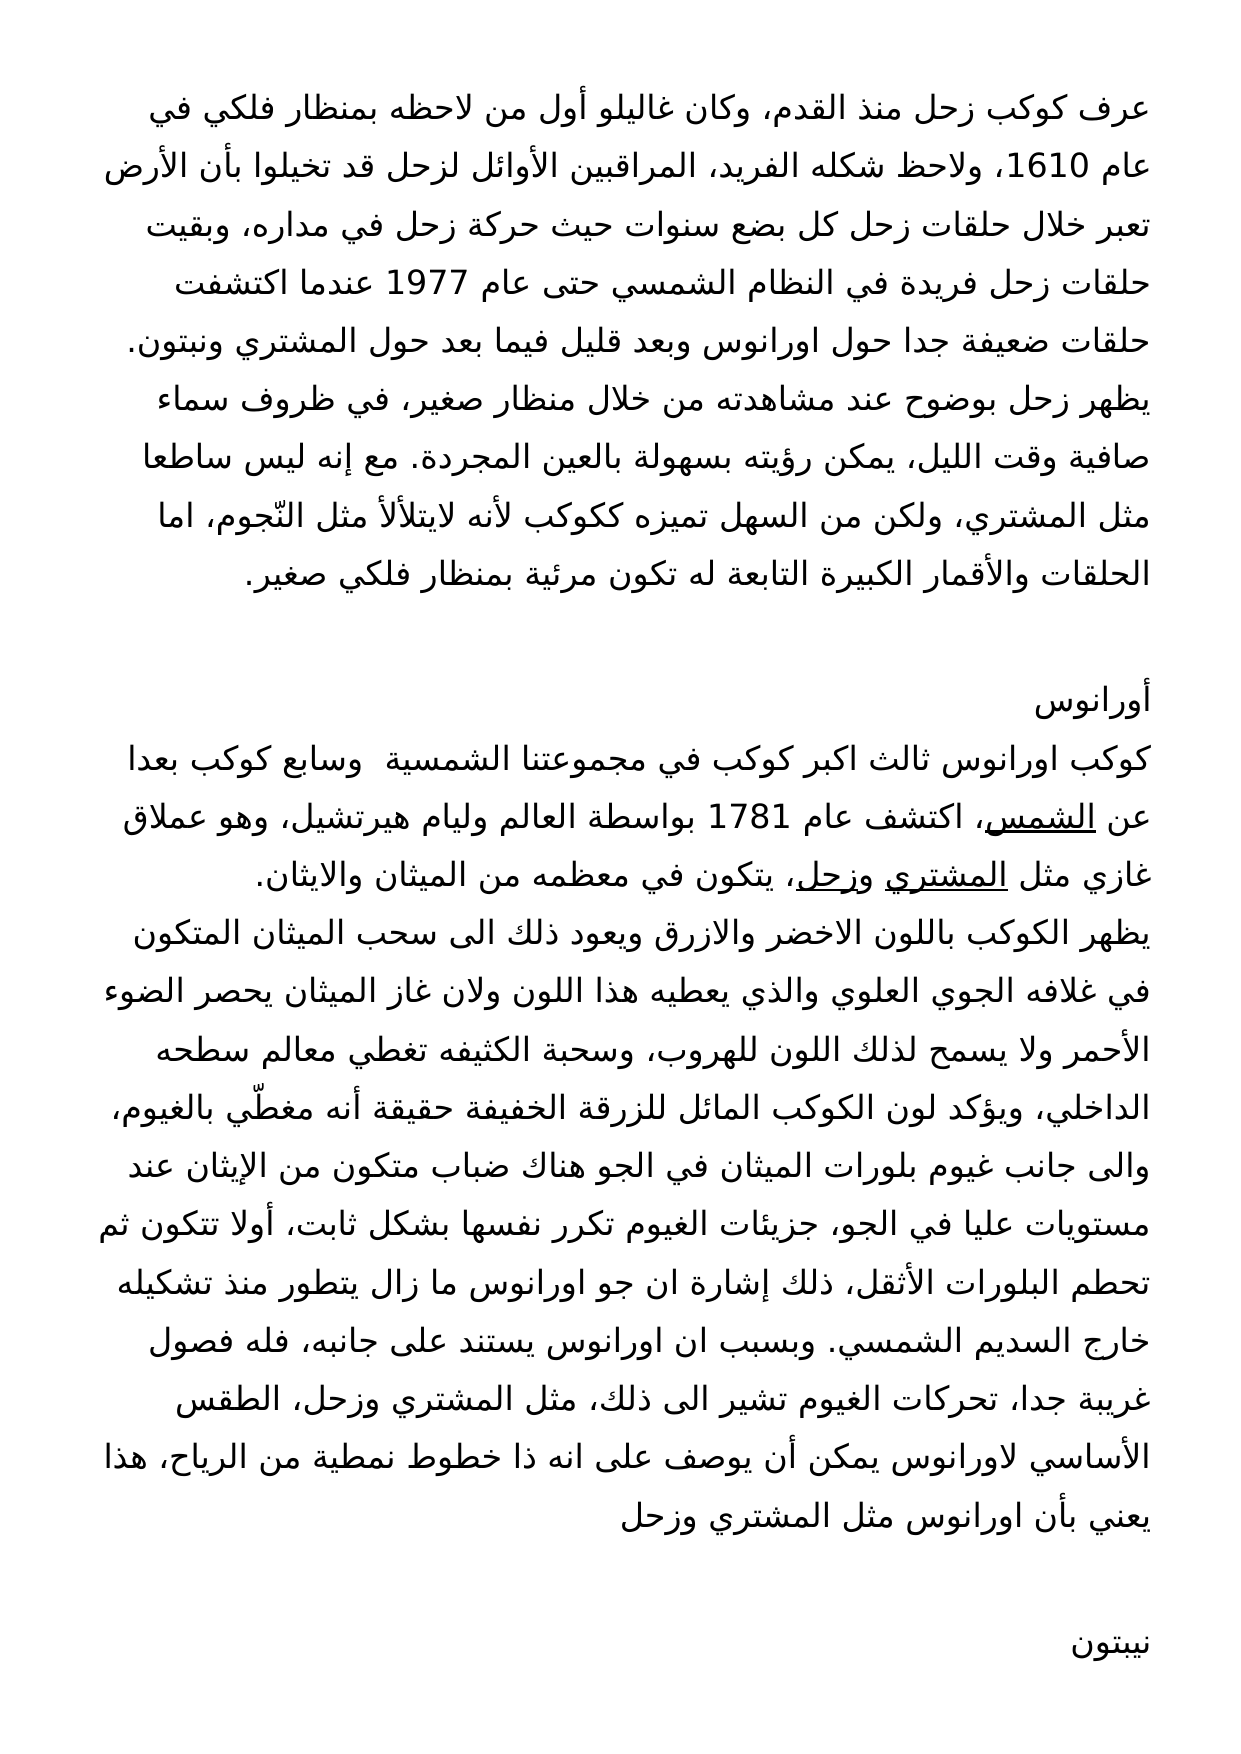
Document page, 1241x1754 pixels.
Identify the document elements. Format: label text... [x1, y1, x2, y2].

text نيبتون [89, 1622, 1152, 1661]
text يظهر زحل بوضوح عند مشاهدته من خلال منظار صغير، في ظروف سماء صافية وقت الليل، يمكن رؤيته بسهولة بالعين المجردة. مع إنه ليس ساطعا مثل المشتري، ولكن من السهل تميزه ككوكب لأنه لايتلألأ مثل النّجوم، اما الحلقات والأقمار الكبيرة التابعة له تكون مرئية بمنظار فلكي صغير. [89, 380, 1152, 593]
text كوكب اورانوس ثالث اكبر كوكب في مجموعتنا الشمسية وسابع كوكب بعدا عن الشمس، اكتشف عام 1781 بواسطة العالم وليام هيرتشيل، وهو عملاق غازي مثل المشتري وزحل، يتكون في معظمه من الميثان والايثان. [89, 739, 1152, 894]
text يظهر الكوكب باللون الاخضر والازرق ويعود ذلك الى سحب الميثان المتكون في غلافه الجوي العلوي والذي يعطيه هذا اللون ولان غاز الميثان يحصر الضوء الأحمر ولا يسمح لذلك اللون للهروب، وسحبة الكثيفه تغطي معالم سطحه الداخلي، ويؤكد لون الكوكب المائل للزرقة الخفيفة حقيقة أنه مغطّي بالغيوم، والى جانب غيوم بلورات الميثان في الجو هناك ضباب متكون من الإيثان عند مستويات عليا في الجو، جزيئات الغيوم تكرر نفسها بشكل ثابت، أولا تتكون ثم تحطم البلورات الأثقل، ذلك إشارة ان جو اورانوس ما زال يتطور منذ تشكيله خارج السديم الشمسي. وبسبب ان اورانوس يستند على جانبه، فله فصول غريبة جدا، تحركات الغيوم تشير الى ذلك، مثل المشتري وزحل، الطقس الأساسي لاورانوس يمكن أن يوصف على انه ذا خطوط نمطية من الرياح، هذا يعني بأن اورانوس مثل المشتري وزحل [89, 914, 1152, 1535]
text عرف كوكب زحل منذ القدم، وكان غاليلو أول من لاحظه بمنظار فلكي في عام 1610، ولاحظ شكله الفريد، المراقبين الأوائل لزحل قد تخيلوا بأن الأرض تعبر خلال حلقات زحل كل بضع سنوات حيث حركة زحل في مداره، وبقيت حلقات زحل فريدة في النظام الشمسي حتى عام 1977 عندما اكتشفت حلقات ضعيفة جدا حول اورانوس وبعد قليل فيما بعد حول المشتري ونبتون. [89, 89, 1152, 360]
text أورانوس [89, 681, 1152, 720]
